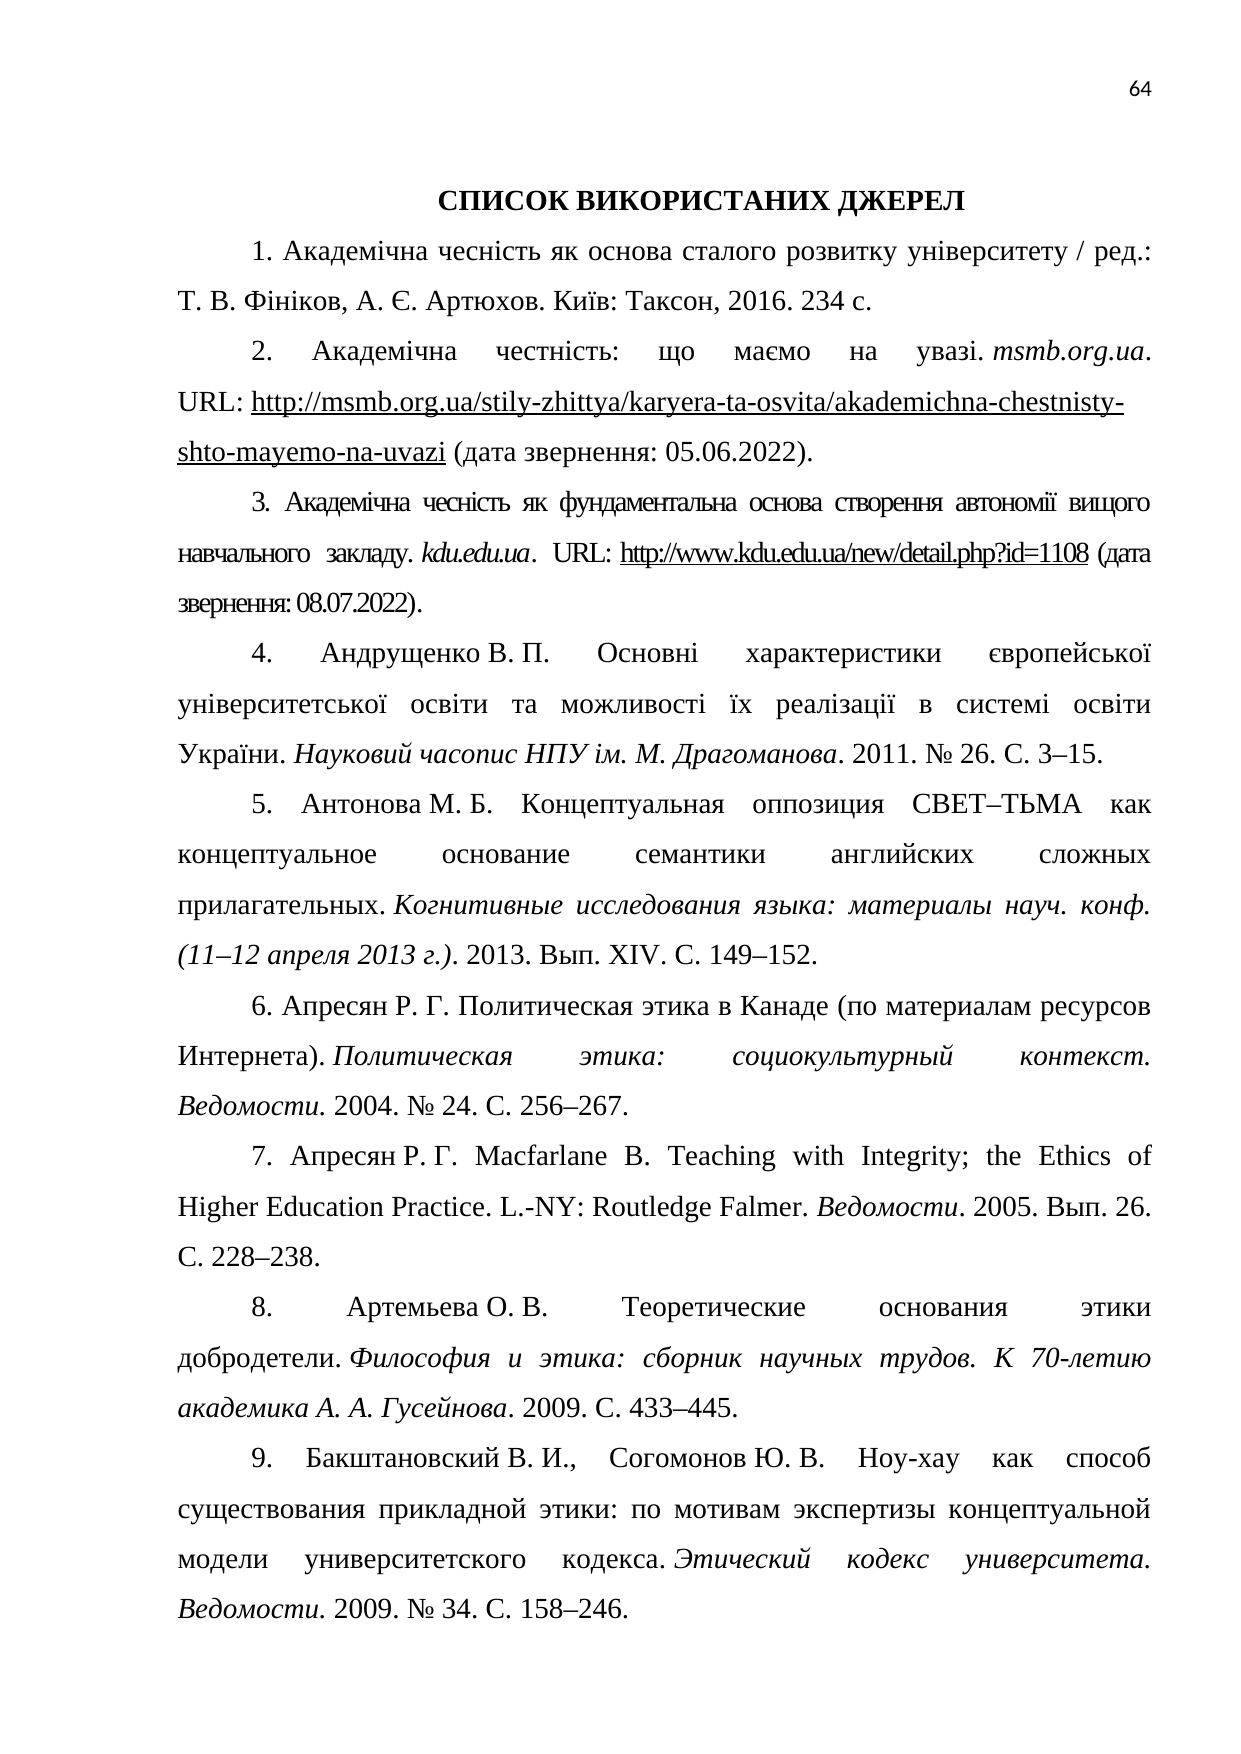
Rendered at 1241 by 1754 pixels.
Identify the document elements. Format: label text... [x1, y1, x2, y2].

text 8. Артемьева О. В. Теоретические основания этики добродетели. Философия и этика: сборник научных трудов. К 70-летию академика А. А. Гусейнова. 2009. С. 433–445. [177, 1289, 1152, 1424]
text 7. Апресян Р. Г. Macfarlane B. Teaching with Integrity; the Ethics of Higher Education Practice. L.-NY: Routledge Falmer. Ведомости. 2005. Вып. 26. С. 228–238. [177, 1138, 1152, 1273]
text 4. Андрущенко В. П. Основні характеристики європейської університетської освіти та можливості їх реалізації в системі освіти України. Науковий часопис НПУ ім. М. Драгоманова. 2011. № 26. С. 3–15. [177, 635, 1152, 769]
text 6. Апресян Р. Г. Политическая этика в Канаде (по материалам ресурсов Интернета). Политическая этика: социокультурный контекст. Ведомости. 2004. № 24. С. 256–267. [177, 988, 1152, 1122]
text 5. Антонова М. Б. Концептуальная оппозиция СВЕТ–ТЬМА как концептуальное основание семантики английских сложных прилагательных. Когнитивные исследования языка: материалы науч. конф. (11–12 апреля 2013 г.). 2013. Вып. XIV. С. 149–152. [177, 786, 1152, 971]
text 1. Академічна чесність як основа сталого розвитку університету / ред.: Т. В. Фініков, А. Є. Артюхов. Київ: Таксон, 2016. 234 с. [177, 233, 1152, 317]
text 2. Академічна честність: що маємо на увазі. msmb.org.ua. URL: http://msmb.org.ua/stily-zhittya/karyera-ta-osvita/akademichna-chestnisty-shto-mayemo-na-uvazi (дата звернення: 05.06.2022). [177, 333, 1152, 468]
text 9. Бакштановский В. И., Согомонов Ю. В. Ноу-хау как способ существования прикладной этики: по мотивам экспертизы концептуальной модели университетского кодекса. Этический кодекс университета. Ведомости. 2009. № 34. С. 158–246. [177, 1440, 1152, 1625]
text СПИСОК ВИКОРИСТАНИХ ДЖЕРЕЛ [177, 183, 1152, 216]
text 3. Академічна чесність як фундаментальна основа створення автономії вищого навчального закладу. kdu.edu.ua. URL: http://www.kdu.edu.ua/new/detail.php?id=1108 (дата звернення: 08.07.2022). [177, 484, 1152, 619]
